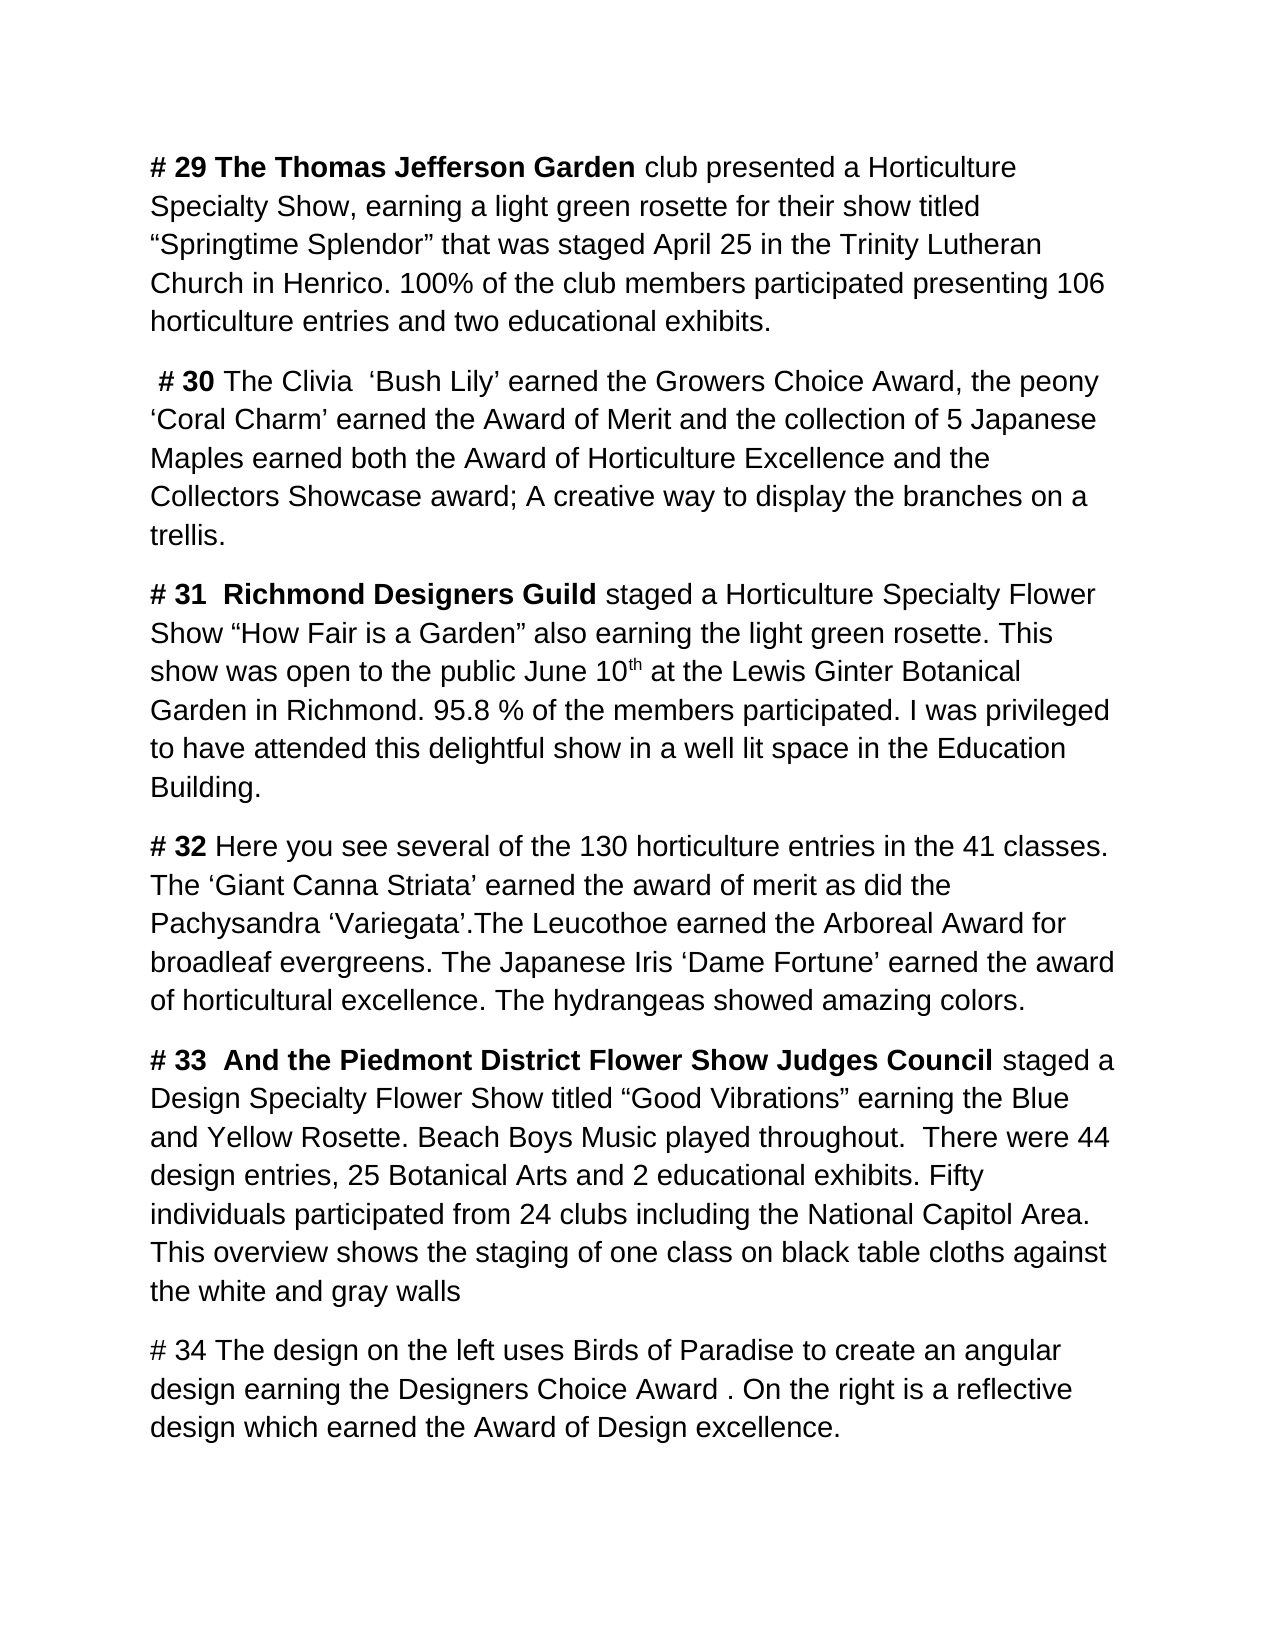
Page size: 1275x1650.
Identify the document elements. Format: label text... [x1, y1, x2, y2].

text # 29 The Thomas Jefferson Garden club presented a Horticulture Specialty Show, earning a light green rosette for their show titled “Springtime Splendor” that was staged April 25 in the Trinity Lutheran Church in Henrico. 100% of the club members participated presenting 106 horticulture entries and two educational exhibits. [150, 150, 1125, 338]
text # 30 The Clivia ‘Bush Lily’ earned the Growers Choice Award, the peony ‘Coral Charm’ earned the Award of Merit and the collection of 5 Japanese Maples earned both the Award of Horticulture Excellence and the Collectors Showcase award; A creative way to display the branches on a trellis. [150, 363, 1125, 551]
text # 33 And the Piedmont District Flower Show Judges Council staged a Design Specialty Flower Show titled “Good Vibrations” earning the Blue and Yellow Rosette. Beach Boys Music played throughout. There were 44 design entries, 25 Botanical Arts and 2 educational exhibits. Fifty individuals participated from 24 clubs including the National Capitol Area. This overview shows the staging of one class on black table cloths against the white and gray walls [150, 1043, 1125, 1307]
text # 32 Here you see several of the 130 horticulture entries in the 41 classes. The ‘Giant Canna Striata’ earned the award of merit as did the Pachysandra ‘Variegata’.The Leucothoe earned the Arboreal Award for broadleaf evergreens. The Japanese Iris ‘Dame Fortune’ earned the award of horticultural excellence. The hydrangeas showed amazing colors. [150, 829, 1125, 1017]
text # 31 Richmond Designers Guild staged a Horticulture Specialty Flower Show “How Fair is a Garden” also earning the light green rosette. This show was open to the public June 10th at the Lewis Ginter Botanical Garden in Richmond. 95.8 % of the members participated. I was privileged to have attended this delightful show in a well lit space in the Education Building. [150, 577, 1125, 803]
text # 34 The design on the left uses Birds of Paradise to create an angular design earning the Designers Choice Award . On the right is a reflective design which earned the Award of Design excellence. [150, 1333, 1125, 1444]
